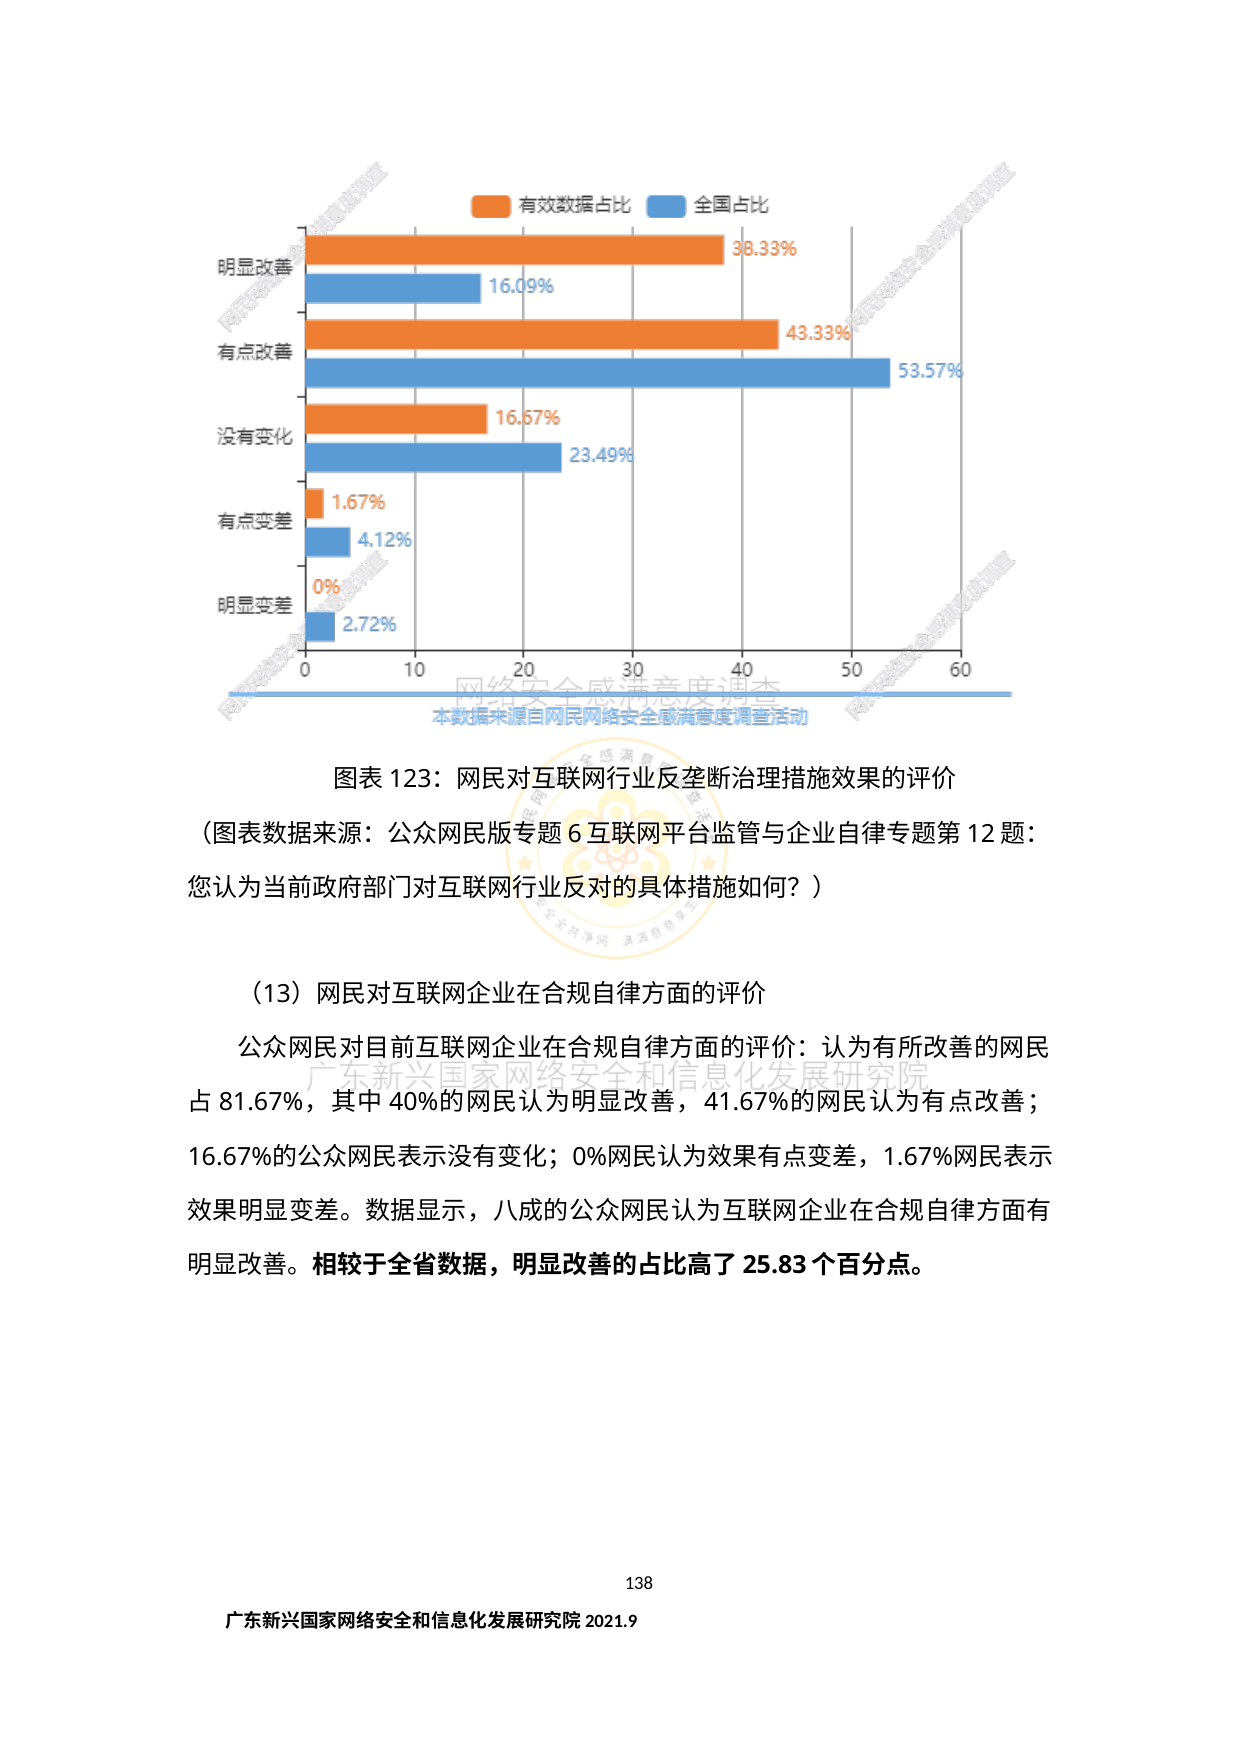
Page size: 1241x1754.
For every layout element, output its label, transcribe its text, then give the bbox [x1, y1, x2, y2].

text 公众网民对目前互联网企业在合规自律方面的评价：认为有所改善的网民占81.67%，其中40%的网民认为明显改善，41.67%的网民认为有点改善；16.67%的公众网民表示没有变化；0%网民认为效果有点变差，1.67%网民表示效果明显变差。数据显示，八成的公众网民认为互联网企业在合规自律方面有明显改善。相较于全省数据，明显改善的占比高了25.83个百分点。 [187, 1027, 1053, 1281]
picture [202, 150, 1039, 744]
text 图表123：网民对互联网行业反垄断治理措施效果的评价 [187, 759, 1053, 795]
text （13）网民对互联网企业在合规自律方面的评价 [187, 973, 1053, 1009]
text （图表数据来源：公众网民版专题6互联网平台监管与企业自律专题第12题：您认为当前政府部门对互联网行业反对的具体措施如何？） [187, 813, 1053, 904]
